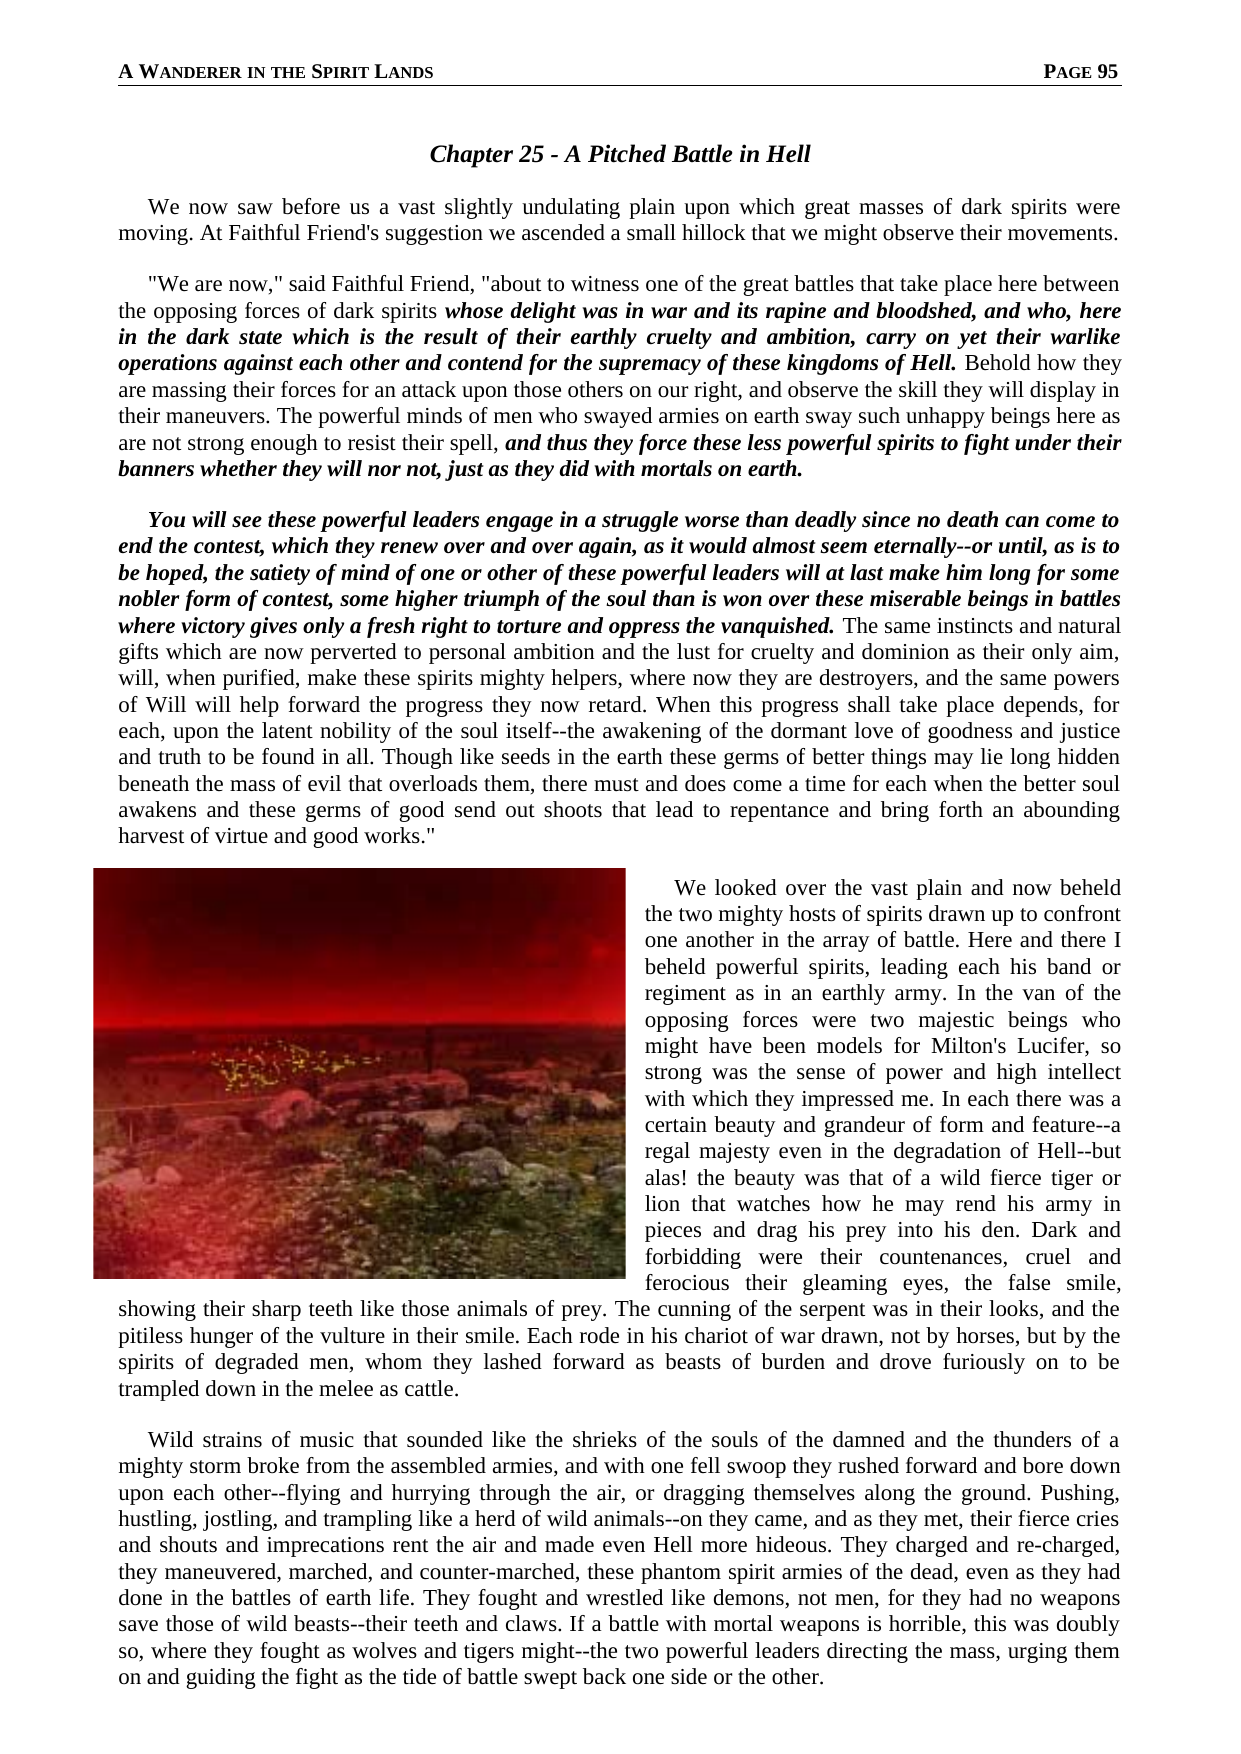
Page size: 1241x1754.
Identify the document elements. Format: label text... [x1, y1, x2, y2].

text Wild strains of music that sounded like the shrieks of the souls of the damned and the thunders of a mighty storm broke from the assembled armies, and with one fell swoop they rushed forward and bore down upon each other--flying and hurrying through the air, or dragging themselves along the ground. Pushing, hustling, jostling, and trampling like a herd of wild animals--on they came, and as they met, their fierce cries and shouts and imprecations rent the air and made even Hell more hideous. They charged and re-charged, they maneuvered, marched, and counter-marched, these phantom spirit armies of the dead, even as they had done in the battles of earth life. They fought and wrestled like demons, not men, for they had no weapons save those of wild beasts--their teeth and claws. If a battle with mortal weapons is horrible, this was doubly so, where they fought as wolves and tigers might--the two powerful leaders directing the mass, urging them on and guiding the fight as the tide of battle swept back one side or the other. [118, 1426, 1122, 1689]
subtitle Chapter 25 - A Pitched Battle in Hell [236, 139, 1004, 168]
text You will see these powerful leaders engage in a struggle worse than deadly since no death can come to end the contest, which they renew over and over again, as it would almost seem eternally--or until, as is to be hoped, the satiety of mind of one or other of these powerful leaders will at last make him long for some nobler form of contest, some higher triumph of the soul than is won over these miserable beings in battles where victory gives only a fresh right to torture and oppress the vanquished. The same instincts and natural gifts which are now perverted to personal ambition and the lust for cruelty and dominion as their only aim, will, when purified, make these spirits mighty helpers, where now they are destroyers, and the same powers of Will will help forward the progress they now retard. When this progress shall take place depends, for each, upon the latent nobility of the soul itself--the awakening of the dormant love of goodness and justice and truth to be found in all. Though like seeds in the earth these germs of better things may lie long hidden beneath the mass of evil that overloads them, there must and does come a time for each when the better soul awakens and these germs of good send out shoots that lead to repentance and bring forth an abounding harvest of virtue and good works." [118, 506, 1122, 849]
picture [93, 868, 626, 1279]
text We now saw before us a vast slightly undulating plain upon which great masses of dark spirits were moving. At Faithful Friend's suggestion we ascended a small hillock that we might observe their movements. [118, 193, 1122, 245]
text "We are now," said Faithful Friend, "about to witness one of the great battles that take place here between the opposing forces of dark spirits whose delight was in war and its rapine and bloodshed, and who, here in the dark state which is the result of their earthly cruelty and ambition, carry on yet their warlike operations against each other and contend for the supremacy of these kingdoms of Hell. Behold how they are massing their forces for an attack upon those others on our right, and observe the skill they will display in their maneuvers. The powerful minds of men who swayed armies on earth sway such unhappy beings here as are not strong enough to resist their spell, and thus they force these less powerful spirits to fight under their banners whether they will nor not, just as they did with mortals on earth. [118, 270, 1122, 481]
